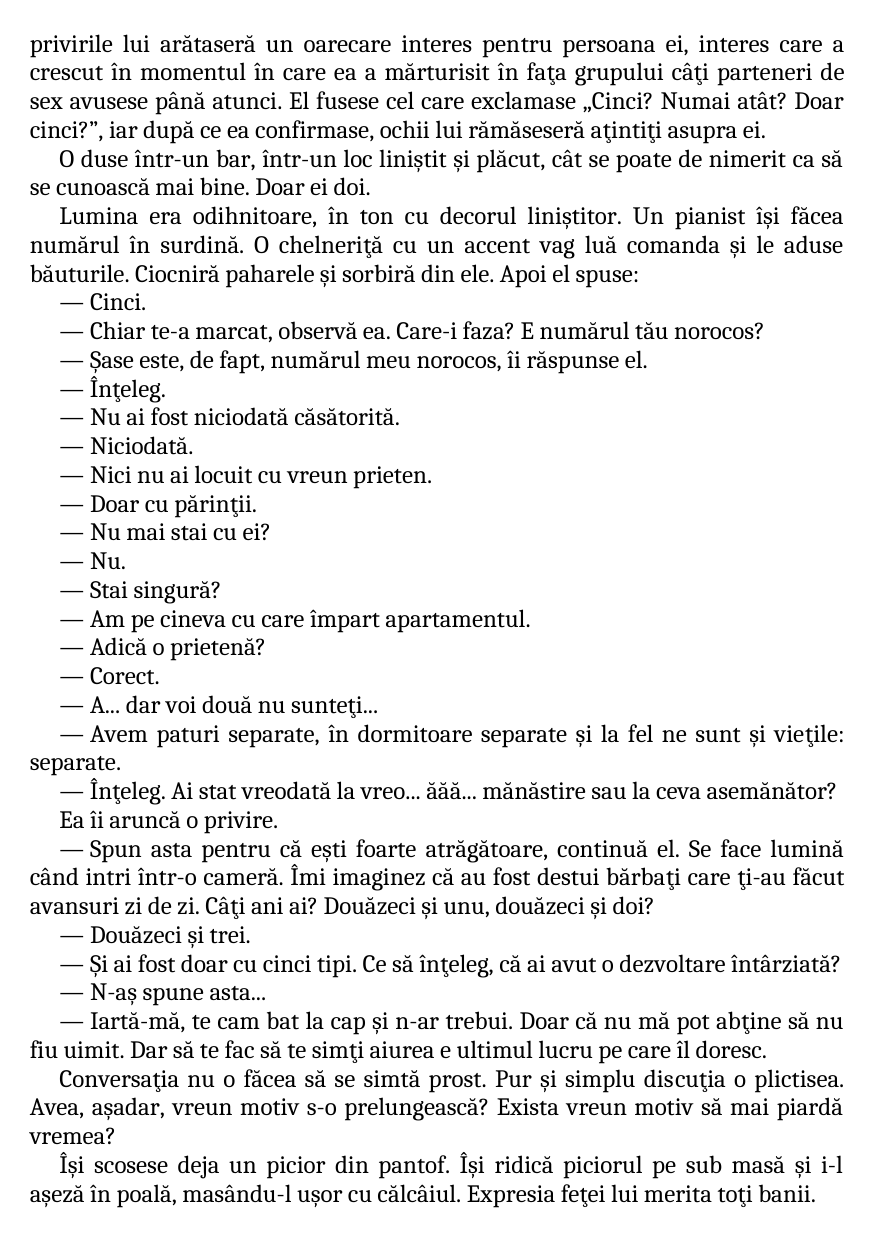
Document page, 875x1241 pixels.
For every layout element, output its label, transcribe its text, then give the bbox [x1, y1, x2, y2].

text — Nici nu ai locuit cu vreun prieten. [29, 461, 844, 489]
text — Nu ai fost niciodată căsătorită. [29, 403, 844, 432]
text — Avem paturi separate, în dormitoare separate şi la fel ne sunt şi vieţile: separate. [29, 719, 844, 777]
text — Doar cu părinţii. [29, 489, 844, 518]
text — Niciodată. [29, 432, 844, 461]
text — Chiar te-a marcat, observă ea. Care-i faza? E numărul tău norocos? [29, 317, 844, 346]
text — Adică o prietenă? [29, 633, 844, 662]
text — Stai singură? [29, 576, 844, 604]
text Lumina era odihnitoare, în ton cu decorul liniştitor. Un pianist îşi făcea numărul în surdină. O chelneriţă cu un accent vag luă comanda şi le aduse băuturile. Ciocniră paharele şi sorbiră din ele. Apoi el spuse: [29, 202, 844, 288]
text — Şase este, de fapt, numărul meu norocos, îi răspunse el. [29, 346, 844, 374]
text — Şi ai fost doar cu cinci tipi. Ce să înţeleg, că ai avut o dezvoltare întârziată? [29, 949, 844, 978]
text — A... dar voi două nu sunteţi... [29, 691, 844, 719]
text — Înţeleg. [29, 374, 844, 403]
text Conversaţia nu o făcea să se simtă prost. Pur şi simplu discuţia o plictisea. Avea, aşadar, vreun motiv s-o prelungească? Exista vreun motiv să mai piardă vremea? [29, 1064, 844, 1151]
text — Spun asta pentru că eşti foarte atrăgătoare, continuă el. Se face lumină când intri într-o cameră. Îmi imaginez că au fost destui bărbaţi care ţi-au făcut avansuri zi de zi. Câţi ani ai? Douăzeci şi unu, douăzeci şi doi? [29, 834, 844, 921]
text O duse într-un bar, într-un loc liniştit şi plăcut, cât se poate de nimerit ca să se cunoască mai bine. Doar ei doi. [29, 144, 844, 202]
text — Înţeleg. Ai stat vreodată la vreo... ăăă... mănăstire sau la ceva asemănător? [29, 777, 844, 806]
text Ea îi aruncă o privire. [29, 806, 844, 834]
text — Douăzeci şi trei. [29, 921, 844, 949]
text — Nu. [29, 547, 844, 576]
text Îşi scosese deja un picior din pantof. Îşi ridică piciorul pe sub masă şi i-l aşeză în poală, masându-l uşor cu călcâiul. Expresia feţei lui merita toţi banii. [29, 1151, 844, 1208]
text — Corect. [29, 662, 844, 691]
text — Am pe cineva cu care împart apartamentul. [29, 604, 844, 633]
text — Cinci. [29, 288, 844, 317]
text — Nu mai stai cu ei? [29, 518, 844, 547]
text — N-aş spune asta... [29, 978, 844, 1007]
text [29, 29, 844, 144]
text — Iartă-mă, te cam bat la cap şi n-ar trebui. Doar că nu mă pot abţine să nu fiu uimit. Dar să te fac să te simţi aiurea e ultimul lucru pe care îl doresc. [29, 1007, 844, 1064]
